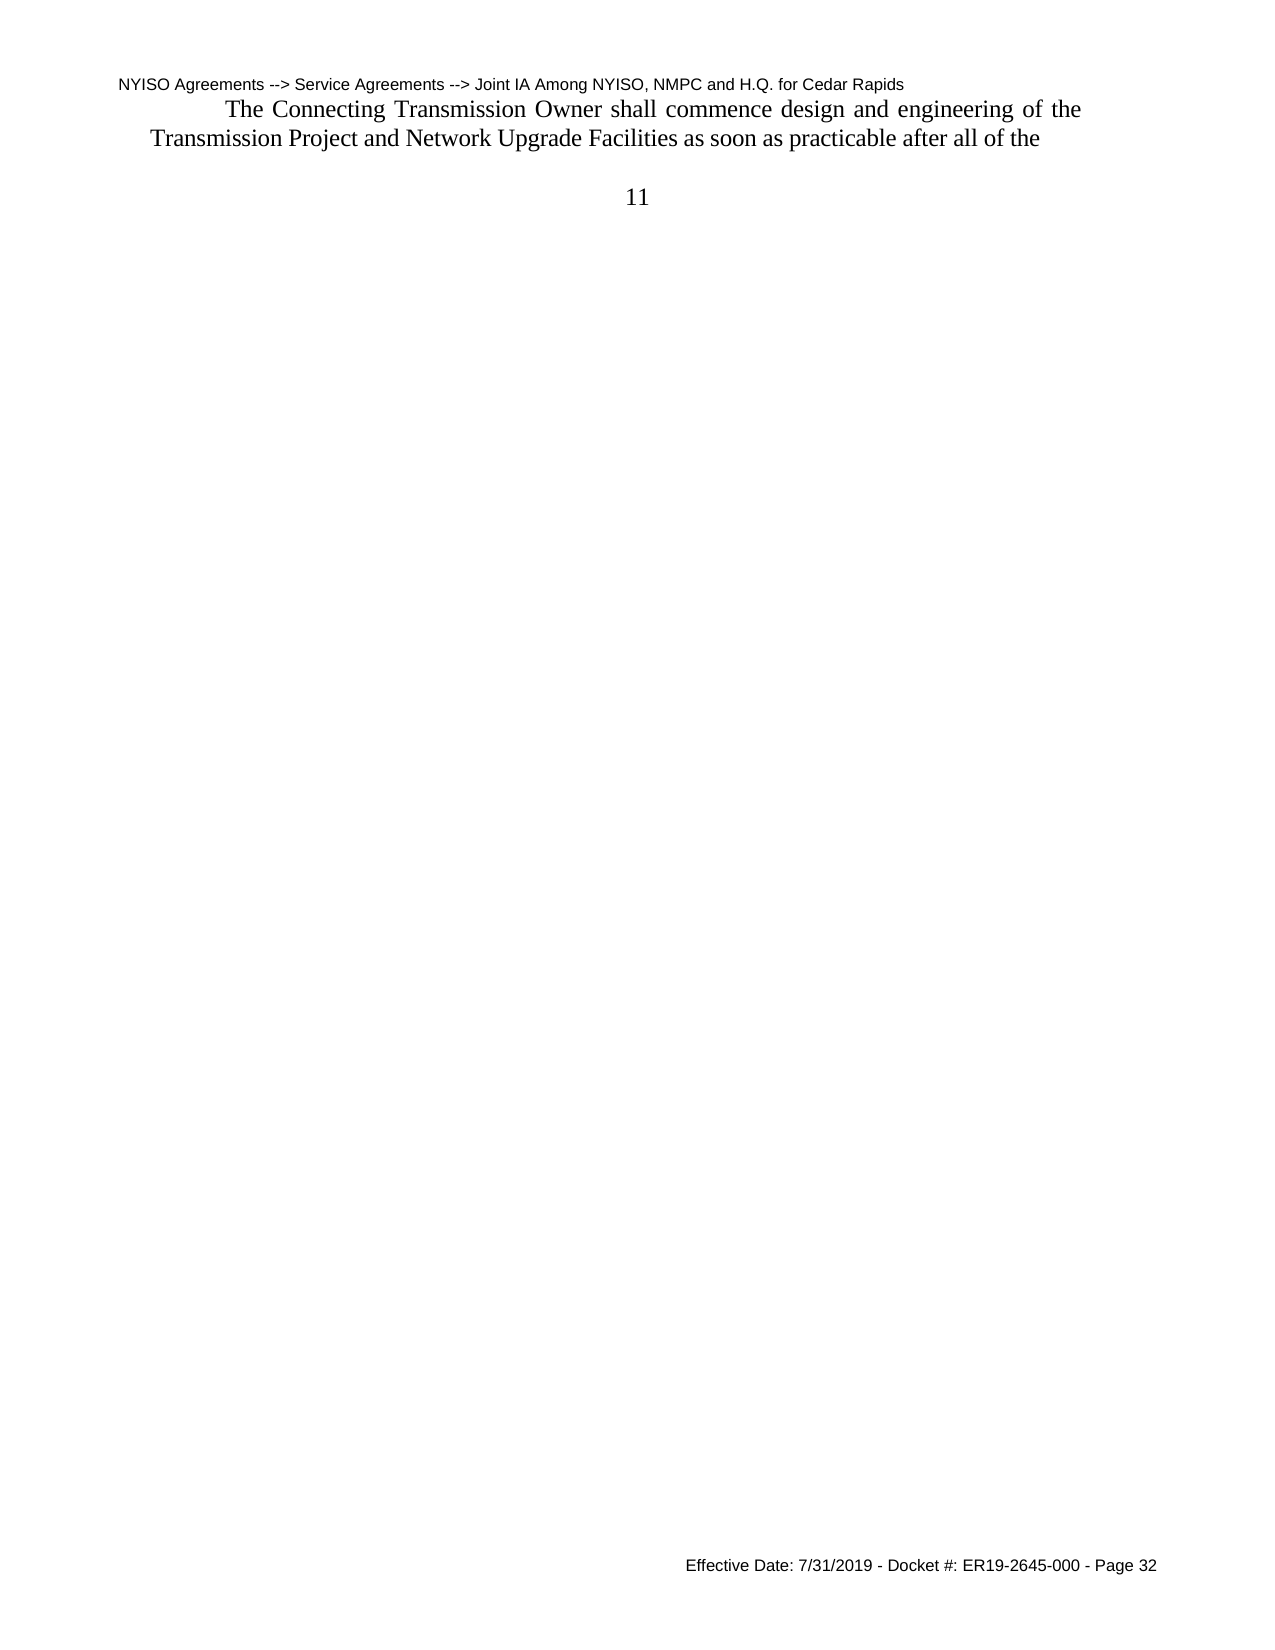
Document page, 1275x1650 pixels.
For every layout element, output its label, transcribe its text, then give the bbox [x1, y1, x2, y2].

text 11 [625, 182, 1275, 211]
text The Connecting Transmission Owner shall commence design and engineering of the Transmission Project and Network Upgrade Facilities as soon as practicable after all of the [150, 94, 1091, 152]
